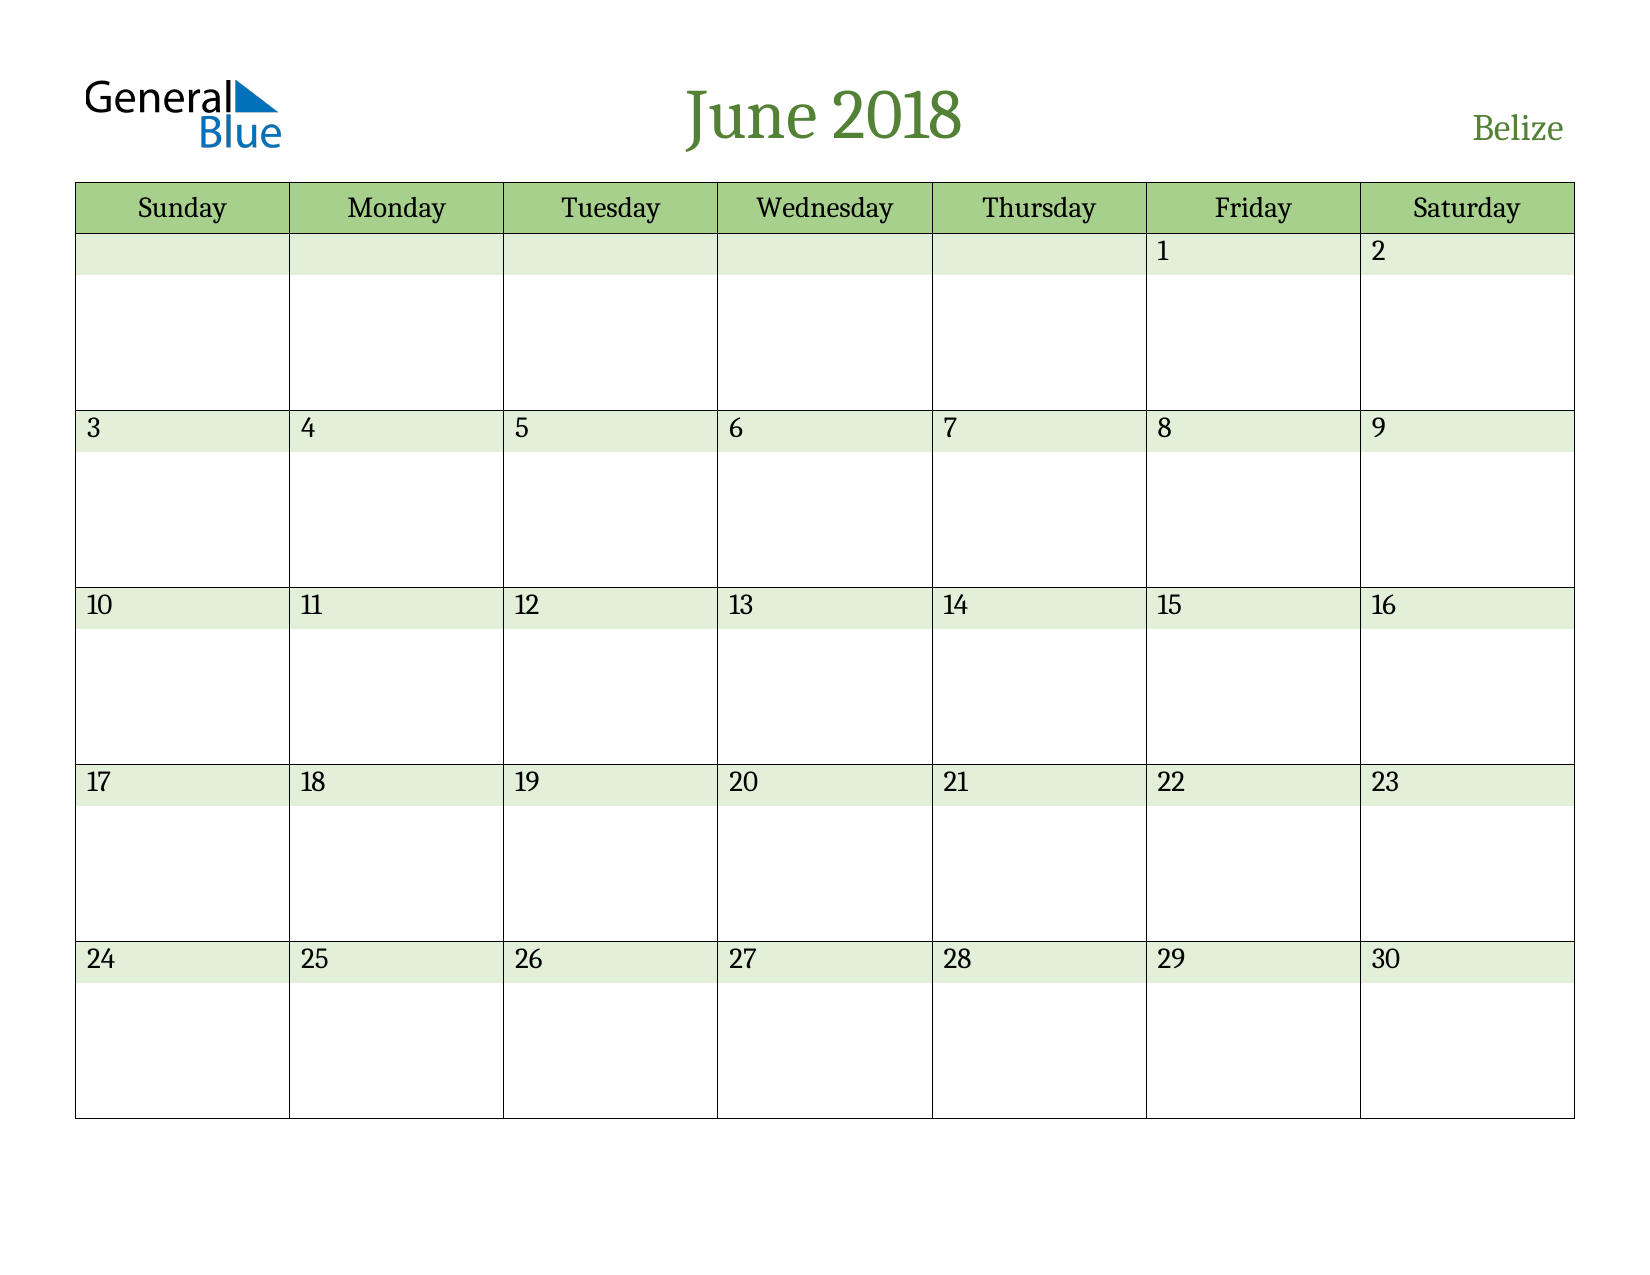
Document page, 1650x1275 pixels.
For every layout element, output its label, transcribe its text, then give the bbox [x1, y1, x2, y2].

table_cell [933, 983, 1146, 1118]
table_cell [290, 629, 503, 764]
table_cell 23 [1361, 765, 1574, 806]
table_cell [76, 452, 289, 587]
table_cell [933, 275, 1146, 410]
table_cell 24 [76, 942, 289, 983]
table_cell 20 [718, 765, 932, 806]
table_cell [718, 629, 932, 764]
table_cell 25 [290, 942, 503, 983]
table_cell Sunday [76, 183, 289, 233]
table_cell [1361, 275, 1574, 410]
table_cell 18 [290, 765, 503, 806]
table_cell [76, 629, 289, 764]
table_cell 5 [504, 411, 717, 452]
table_cell [76, 234, 289, 275]
table_cell [1147, 806, 1360, 941]
table_cell 27 [718, 942, 932, 983]
table_cell [1361, 452, 1574, 587]
table_cell 29 [1147, 942, 1360, 983]
table_cell [718, 983, 932, 1118]
table_cell [1361, 983, 1574, 1118]
table_cell [1147, 629, 1360, 764]
table_cell [504, 629, 717, 764]
table_cell [718, 452, 932, 587]
table_cell 11 [290, 588, 503, 629]
table_cell [504, 275, 717, 410]
table_cell [290, 806, 503, 941]
table_cell Thursday [933, 183, 1146, 233]
table_cell [76, 983, 289, 1118]
table_cell 12 [504, 588, 717, 629]
table_cell [933, 234, 1146, 275]
table_cell [504, 452, 717, 587]
table_cell [1361, 629, 1574, 764]
table_cell [933, 629, 1146, 764]
table_cell 16 [1361, 588, 1574, 629]
table_cell [1361, 806, 1574, 941]
table_cell 1 [1147, 234, 1360, 275]
table_cell 19 [504, 765, 717, 806]
table_cell 13 [718, 588, 932, 629]
table_cell 2 [1361, 234, 1574, 275]
table_cell 15 [1147, 588, 1360, 629]
table_cell Wednesday [718, 183, 932, 233]
table_header [76, 75, 503, 182]
table_cell [290, 983, 503, 1118]
table_cell [718, 275, 932, 410]
table_cell 8 [1147, 411, 1360, 452]
table_cell 9 [1361, 411, 1574, 452]
table_cell 26 [504, 942, 717, 983]
table_cell Tuesday [504, 183, 717, 233]
table_header June 2018 [504, 75, 1146, 182]
table_cell 17 [76, 765, 289, 806]
table_cell 14 [933, 588, 1146, 629]
table_cell [504, 983, 717, 1118]
table_cell 10 [76, 588, 289, 629]
table_cell [76, 275, 289, 410]
table_header Belize [1146, 75, 1574, 182]
table_cell Friday [1147, 183, 1360, 233]
table_cell 6 [718, 411, 932, 452]
table_cell 7 [933, 411, 1146, 452]
table_cell Saturday [1361, 183, 1574, 233]
table_cell 22 [1147, 765, 1360, 806]
picture [86, 80, 281, 148]
table_cell [1147, 275, 1360, 410]
table_cell [933, 452, 1146, 587]
table_cell 21 [933, 765, 1146, 806]
table_cell 4 [290, 411, 503, 452]
table_cell [1147, 983, 1360, 1118]
table_cell [290, 275, 503, 410]
table_cell [504, 806, 717, 941]
table_cell Monday [290, 183, 503, 233]
table_cell [718, 806, 932, 941]
table_cell [76, 806, 289, 941]
table_cell [718, 234, 932, 275]
table_cell [933, 806, 1146, 941]
table_cell [290, 234, 503, 275]
table_cell 3 [76, 411, 289, 452]
table_cell [504, 234, 717, 275]
table_cell [290, 452, 503, 587]
table_cell 30 [1361, 942, 1574, 983]
table_cell 28 [933, 942, 1146, 983]
table_cell [1147, 452, 1360, 587]
